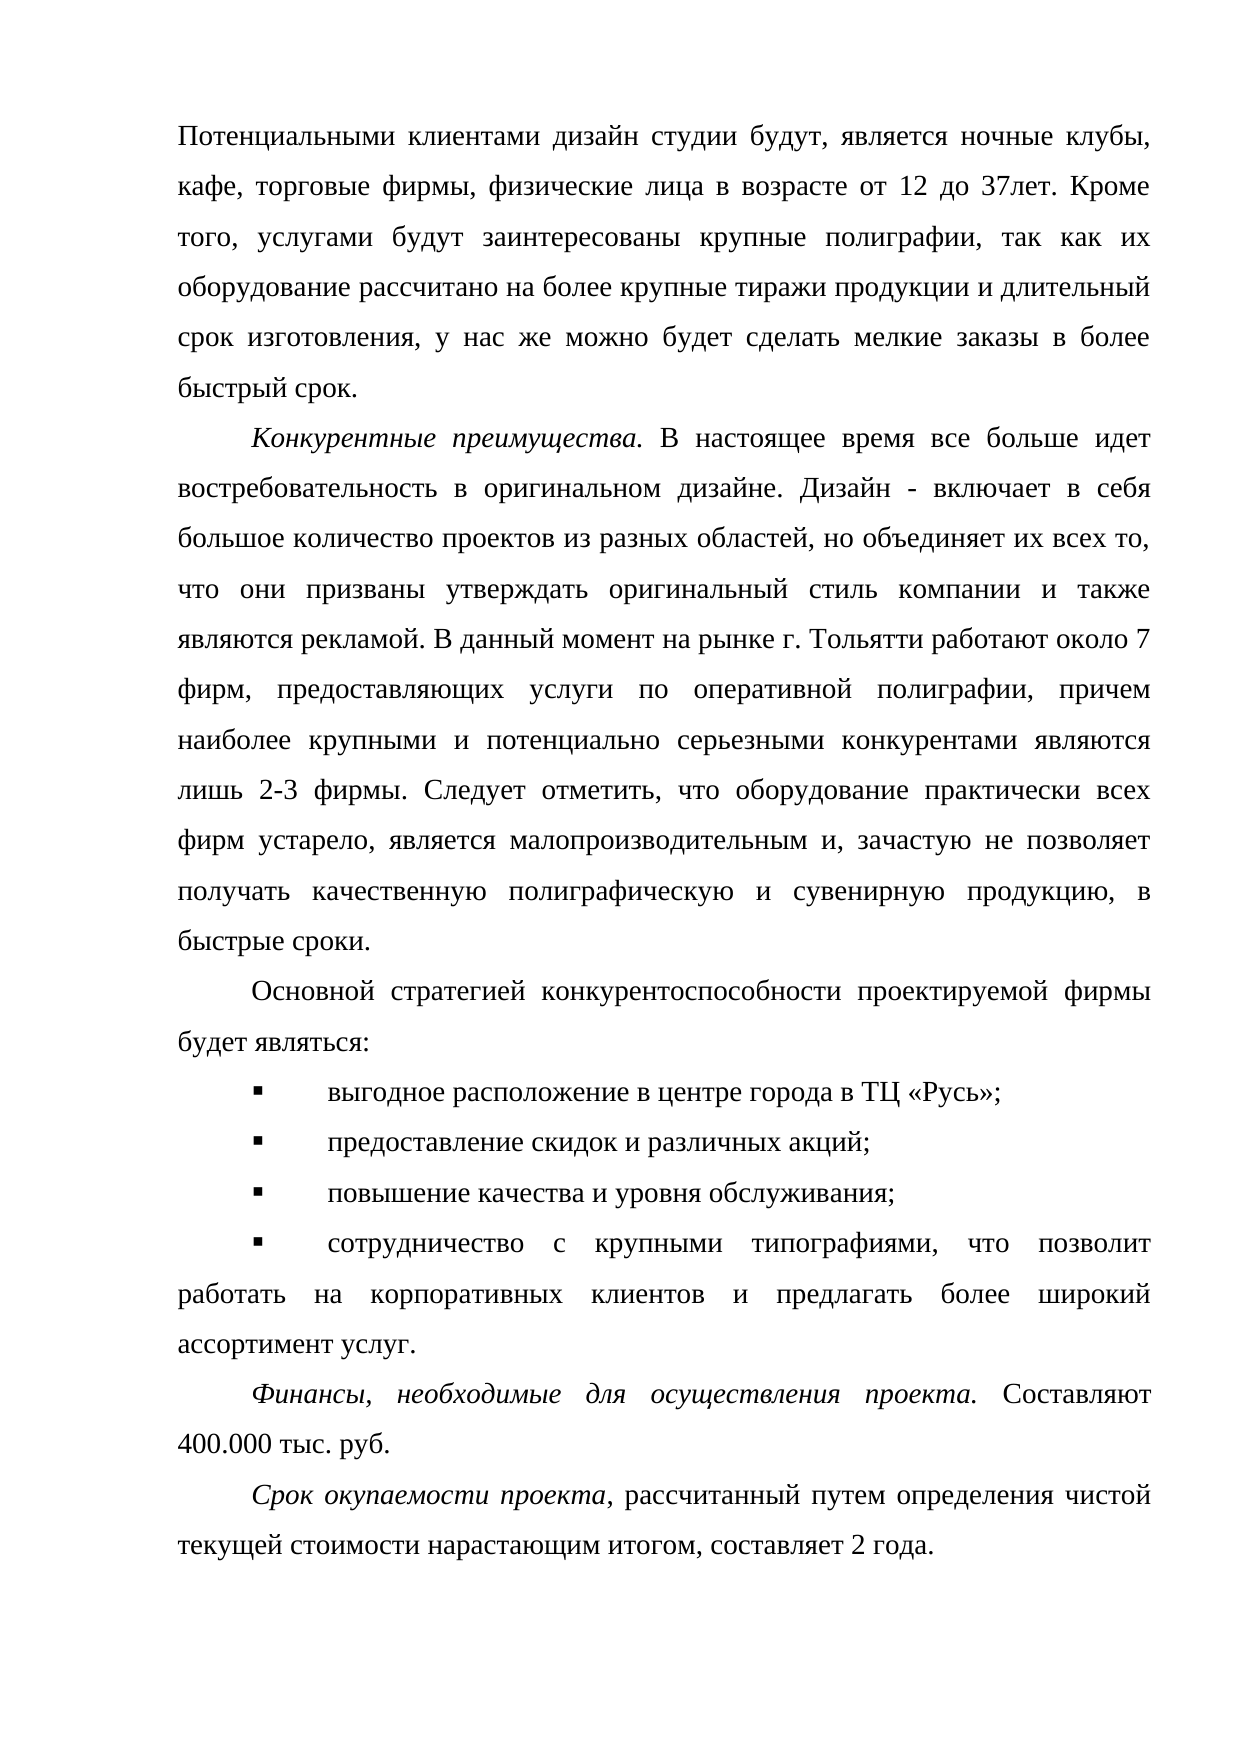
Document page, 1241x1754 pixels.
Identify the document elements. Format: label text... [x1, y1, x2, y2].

text Конкурентные преимущества. В настоящее время все больше идет востребовательность в оригинальном дизайне. Дизайн - включает в себя большое количество проектов из разных областей, но объединяет их всех то, что они призваны утверждать оригинальный стиль компании и также являются рекламой. В данный момент на рынке г. Тольятти работают около 7 фирм, предоставляющих услуги по оперативной полиграфии, причем наиболее крупными и потенциально серьезными конкурентами являются лишь 2-3 фирмы. Следует отметить, что оборудование практически всех фирм устарело, является малопроизводительным и, зачастую не позволяет получать качественную полиграфическую и сувенирную продукцию, в быстрые сроки. [177, 420, 1152, 957]
text Основной стратегией конкурентоспособности проектируемой фирмы будет являться: [177, 973, 1152, 1057]
text Финансы, необходимые для осуществления проекта. Составляют 400.000 тыс. руб. [177, 1376, 1152, 1460]
list сотрудничество с крупными типографиями, что позволит работать на корпоративных клиентов и предлагать более широкий ассортимент услуг. [177, 1225, 1152, 1359]
list предоставление скидок и различных акций; [177, 1124, 1152, 1158]
list повышение качества и уровня обслуживания; [177, 1175, 1152, 1208]
text Срок окупаемости проекта, рассчитанный путем определения чистой текущей стоимости нарастающим итогом, составляет 2 года. [177, 1477, 1152, 1561]
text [177, 118, 1152, 403]
list выгодное расположение в центре города в ТЦ «Русь»; [177, 1074, 1152, 1108]
